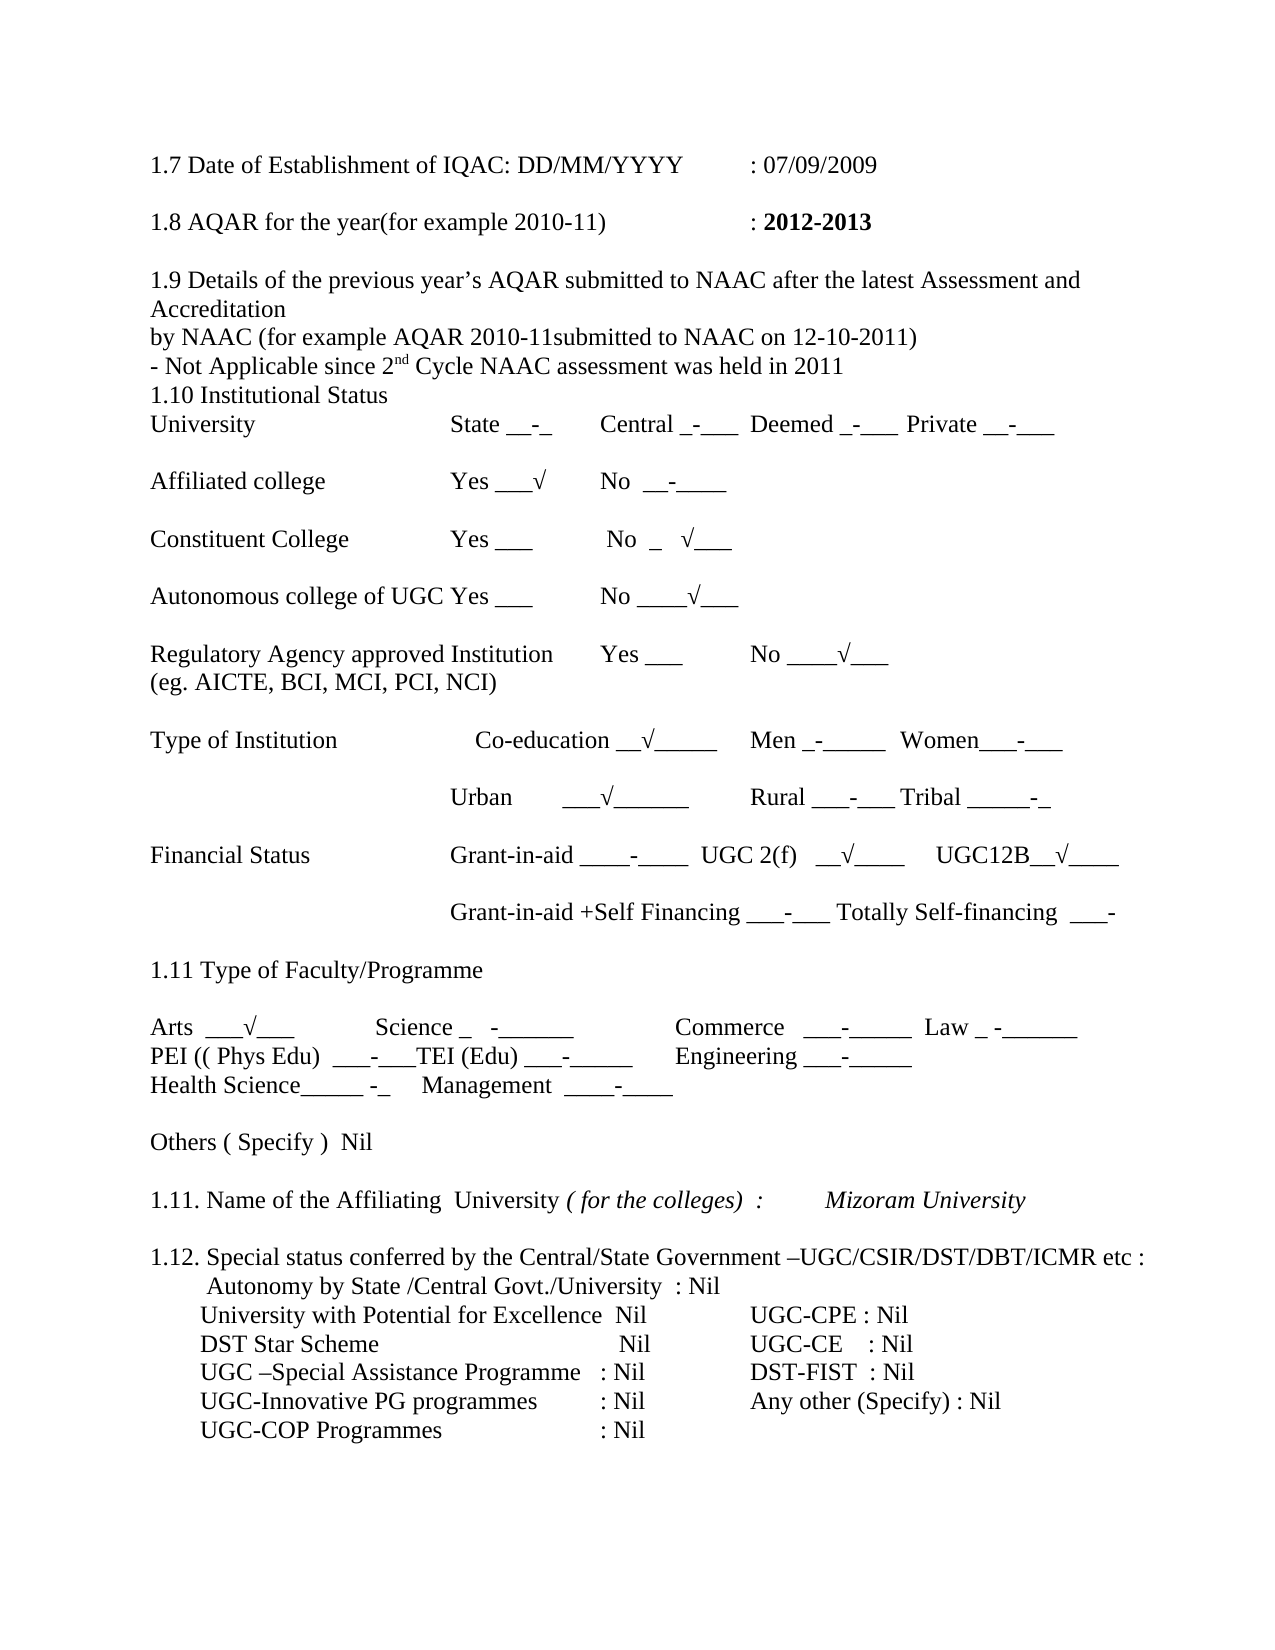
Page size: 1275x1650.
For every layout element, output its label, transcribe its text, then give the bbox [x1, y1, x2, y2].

text Affiliated college Yes ___√ No __-____ [150, 466, 1162, 495]
text UGC-COP Programmes : Nil [150, 1415, 1162, 1444]
text by NAAC (for example AQAR 2010-11submitted to NAAC on 12-10-2011) [150, 322, 1162, 351]
text PEI (( Phys Edu) ___-___TEI (Edu) ___-_____ Engineering ___-_____ [150, 1041, 1162, 1070]
text Others ( Specify ) Nil [150, 1127, 1162, 1156]
text DST Star Scheme Nil UGC-CE : Nil [150, 1329, 1162, 1357]
text UGC –Special Assistance Programme : Nil DST-FIST : Nil [150, 1357, 1162, 1386]
text 1.11. Name of the Affiliating University ( for the colleges) : Mizoram University [150, 1185, 1162, 1214]
text 1.12. Special status conferred by the Central/State Government –UGC/CSIR/DST/DBT/ICMR etc : [150, 1242, 1162, 1271]
text Financial Status Grant-in-aid ____-____ UGC 2(f) __√____ UGC12B__√____ [150, 840, 1162, 869]
text Constituent College Yes ___ No _ √___ [150, 524, 1162, 552]
text Type of Institution Co-education __√_____ Men _-_____ Women___-___ [150, 725, 1162, 754]
text Health Science_____ -_ Management ____-____ [150, 1070, 1162, 1099]
text 1.7 Date of Establishment of IQAC: DD/MM/YYYY : 07/09/2009 [150, 150, 1162, 179]
text 1.10 Institutional Status [150, 380, 1162, 409]
text University State __-_ Central _-___ Deemed _-___ Private __-___ [150, 409, 1162, 437]
text Autonomous college of UGC Yes ___ No ____√___ [150, 581, 1162, 610]
text 1.11 Type of Faculty/Programme [150, 955, 1162, 984]
text (eg. AICTE, BCI, MCI, PCI, NCI) [150, 667, 1162, 696]
text - Not Applicable since 2nd Cycle NAAC assessment was held in 2011 [150, 351, 1162, 380]
text UGC-Innovative PG programmes : Nil Any other (Specify) : Nil [150, 1386, 1162, 1415]
text Autonomy by State /Central Govt./University : Nil [150, 1271, 1162, 1300]
text University with Potential for Excellence Nil UGC-CPE : Nil [150, 1300, 1162, 1329]
text Arts ___√___ Science _ -______ Commerce ___-_____ Law _ -______ [150, 1012, 1162, 1041]
text Urban ___√______ Rural ___-___ Tribal _____-_ [450, 782, 1162, 811]
text Regulatory Agency approved Institution Yes ___ No ____√___ [150, 639, 1162, 667]
text Grant-in-aid +Self Financing ___-___ Totally Self-financing ___- [450, 897, 1162, 926]
text 1.9 Details of the previous year’s AQAR submitted to NAAC after the latest Assessment and Accreditation [150, 265, 1162, 322]
text 1.8 AQAR for the year(for example 2010-11) : 2012-2013 [150, 207, 1162, 236]
